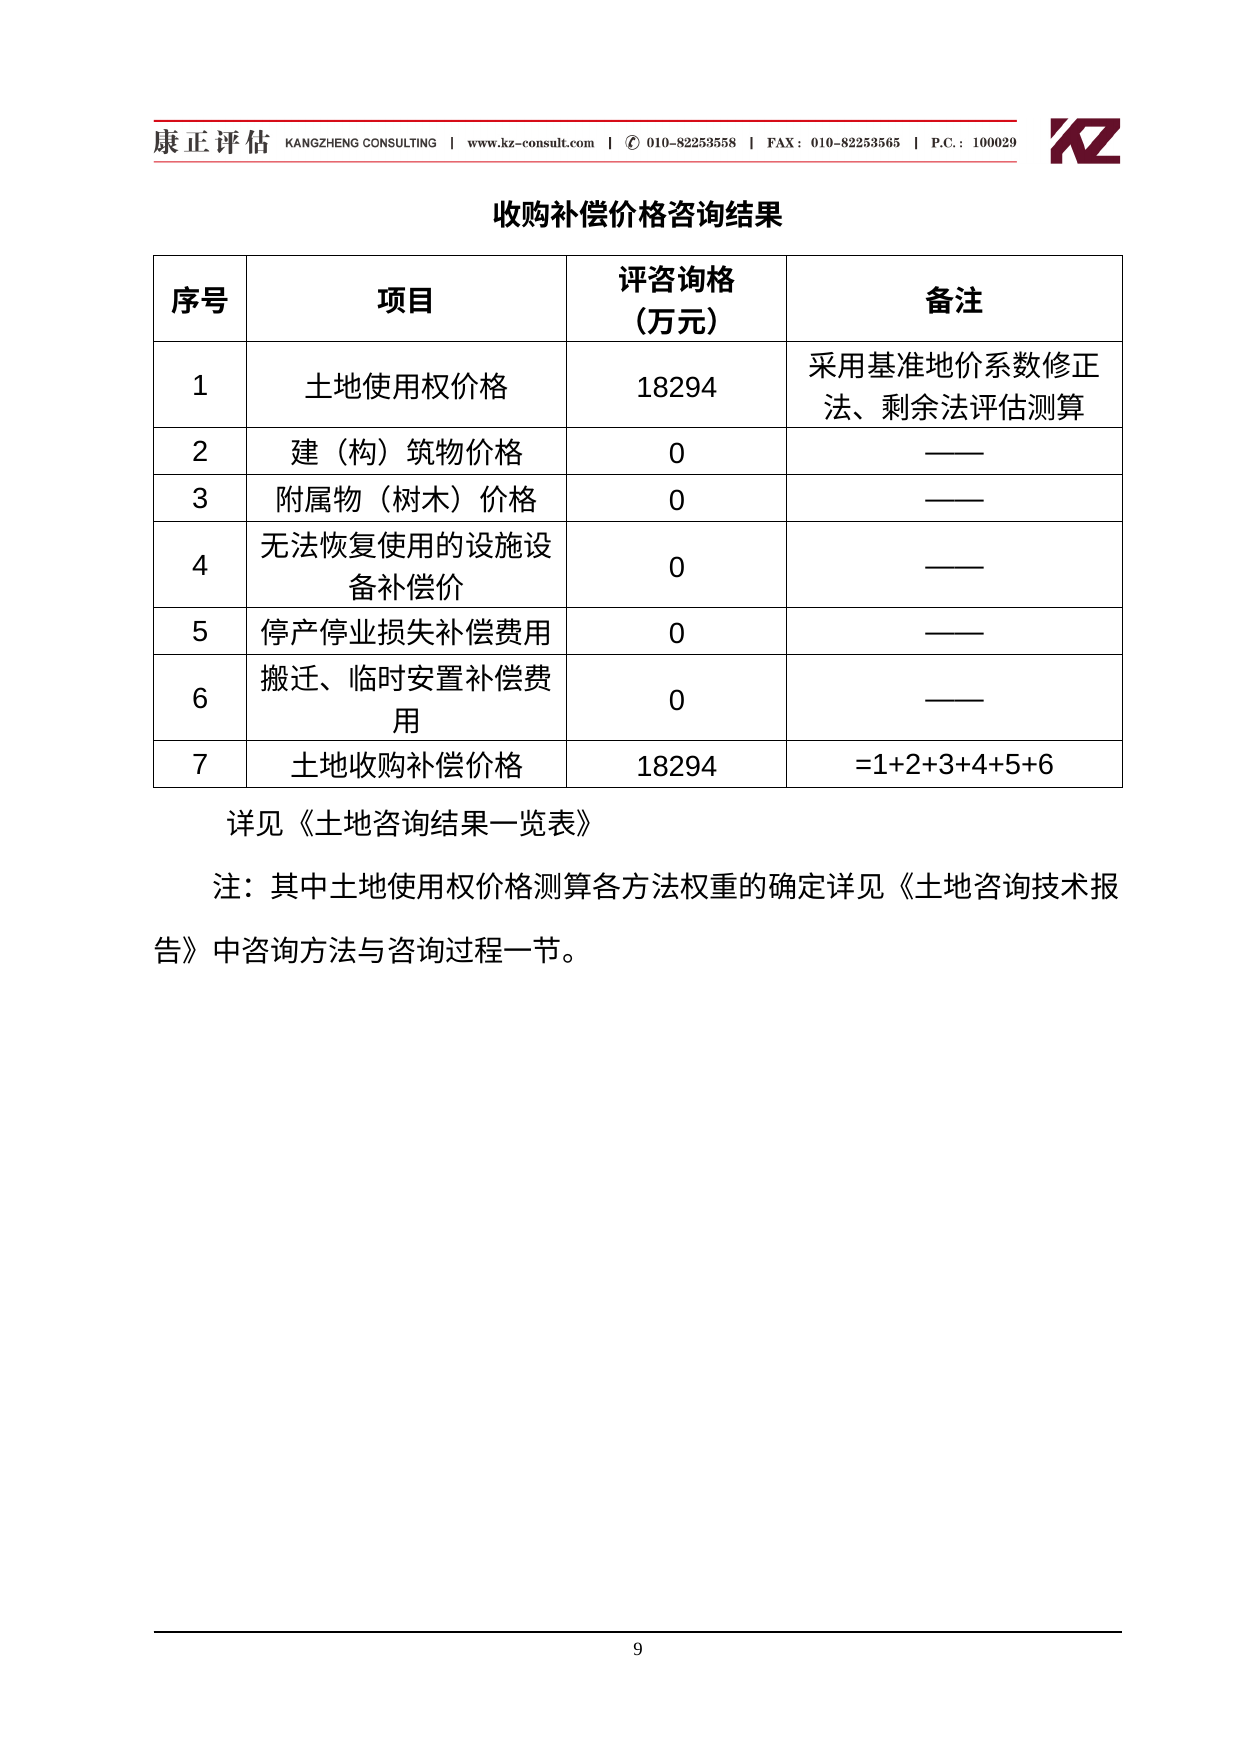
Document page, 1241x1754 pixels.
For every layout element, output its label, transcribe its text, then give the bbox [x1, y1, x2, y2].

table_cell 4 [154, 522, 246, 607]
table_cell 建（构）筑物价格 [247, 428, 566, 474]
table_cell 土地使用权价格 [247, 342, 566, 427]
table_cell 0 [567, 475, 786, 521]
table_header 评咨询格 （万元） [567, 256, 786, 341]
table_cell 3 [154, 475, 246, 521]
table_cell 停产停业损失补偿费用 [247, 608, 566, 654]
table_cell 无法恢复使用的设施设备补偿价 [247, 522, 566, 607]
table_cell —— [787, 522, 1122, 607]
table_cell 0 [567, 522, 786, 607]
table_cell 搬迁、临时安置补偿费用 [247, 655, 566, 740]
table_cell 土地收购补偿价格 [247, 741, 566, 787]
table_cell 18294 [567, 741, 786, 787]
text 详见《土地咨询结果一览表》 [153, 801, 1122, 843]
table_header 项目 [247, 256, 566, 341]
table_cell 7 [154, 741, 246, 787]
table_cell 5 [154, 608, 246, 654]
table_header 序号 [154, 256, 246, 341]
text 收购补偿价格咨询结果 [153, 192, 1122, 234]
table_cell 0 [567, 428, 786, 474]
table_cell 0 [567, 608, 786, 654]
text 注：其中土地使用权价格测算各方法权重的确定详见《土地咨询技术报告》中咨询方法与咨询过程一节。 [153, 864, 1122, 970]
table_cell —— [787, 655, 1122, 740]
table_cell 2 [154, 428, 246, 474]
table_cell 1 [154, 342, 246, 427]
table_cell 6 [154, 655, 246, 740]
table_cell —— [787, 428, 1122, 474]
table_header 备注 [787, 256, 1122, 341]
table_cell 采用基准地价系数修正法、剩余法评估测算 [787, 342, 1122, 427]
table_cell 18294 [567, 342, 786, 427]
table_cell —— [787, 475, 1122, 521]
table_cell —— [787, 608, 1122, 654]
table_cell 附属物（树木）价格 [247, 475, 566, 521]
table_cell =1+2+3+4+5+6 [787, 741, 1122, 787]
picture [153, 118, 1121, 164]
table_cell 0 [567, 655, 786, 740]
